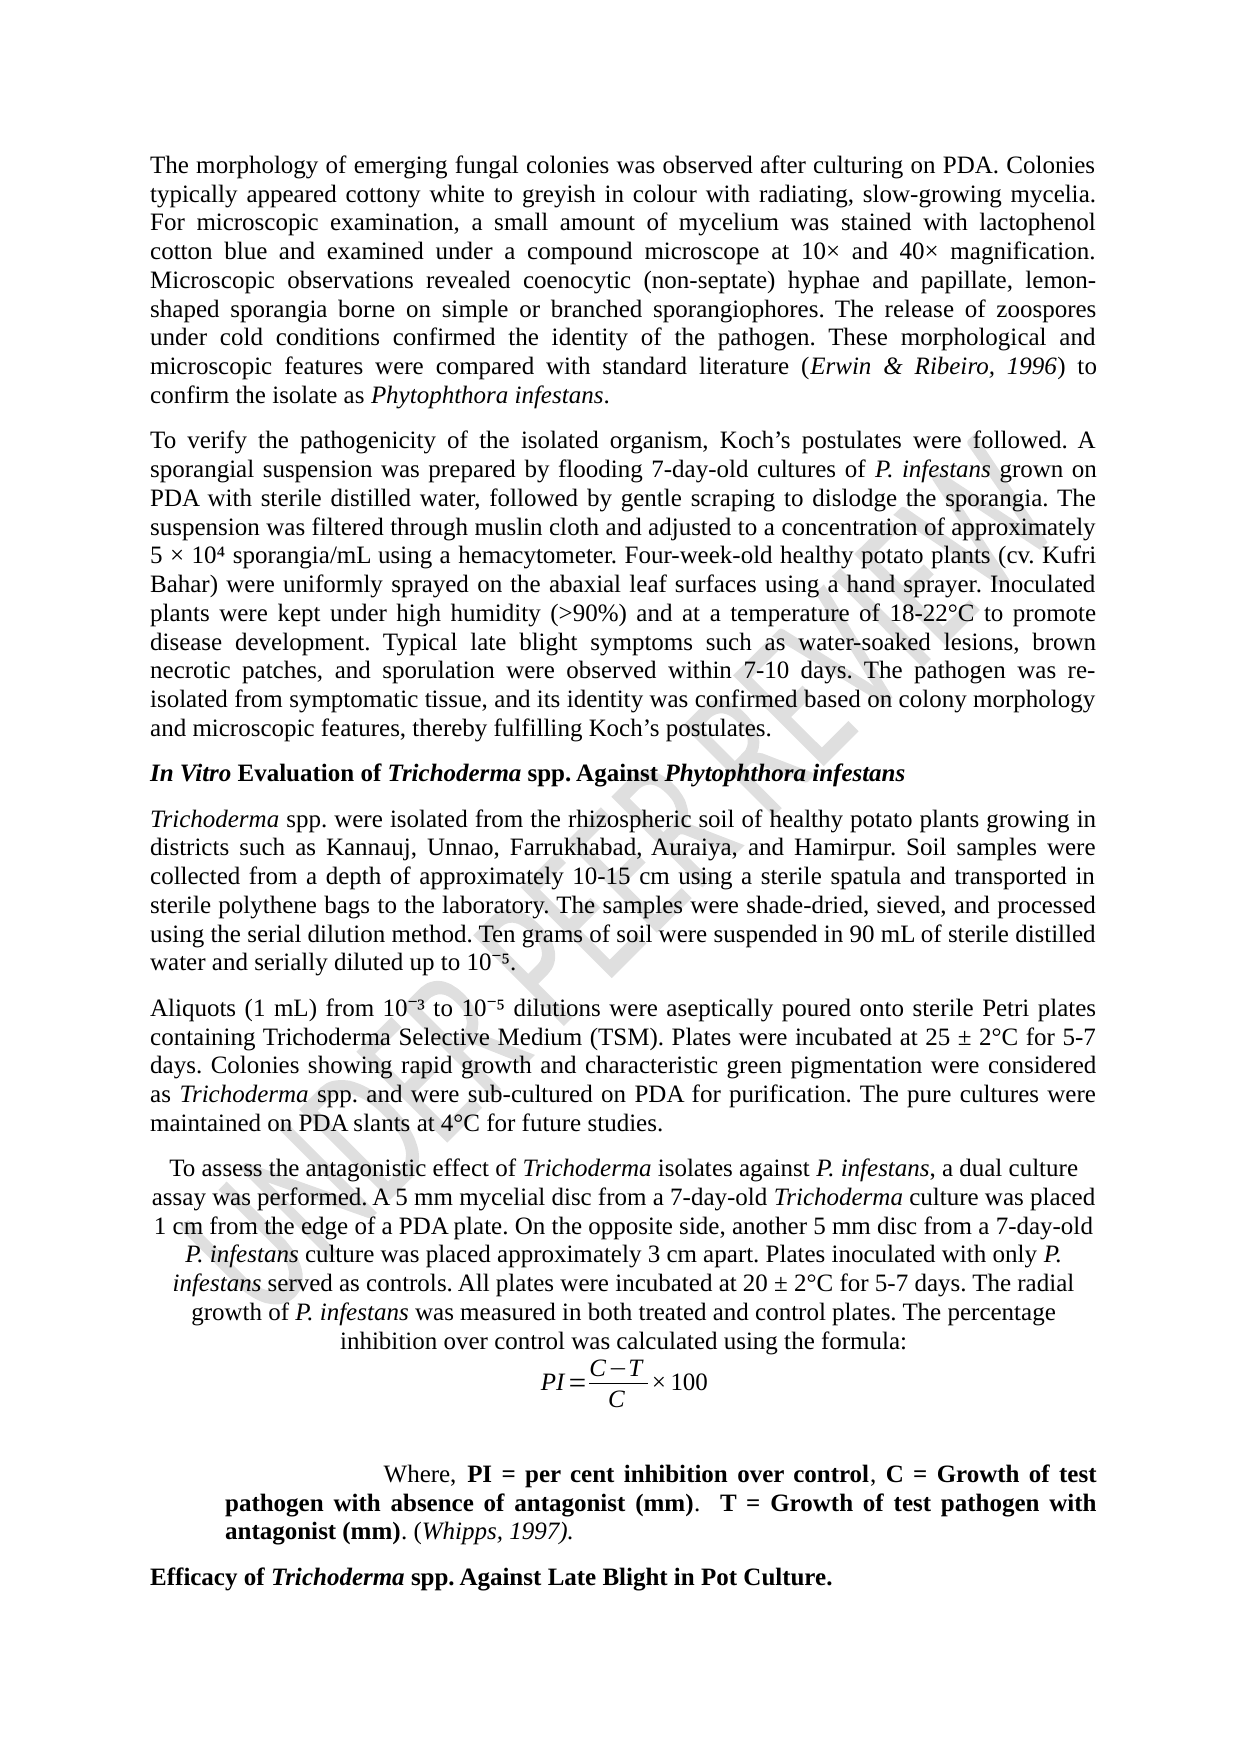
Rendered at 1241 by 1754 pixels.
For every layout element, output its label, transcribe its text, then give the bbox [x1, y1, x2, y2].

text To verify the pathogenicity of the isolated organism, Koch’s postulates were followed. A sporangial suspension was prepared by flooding 7-day-old cultures of P. infestans grown on PDA with sterile distilled water, followed by gentle scraping to dislodge the sporangia. The suspension was filtered through muslin cloth and adjusted to a concentration of approximately 5 × 10⁴ sporangia/mL using a hemacytometer. Four-week-old healthy potato plants (cv. Kufri Bahar) were uniformly sprayed on the abaxial leaf surfaces using a hand sprayer. Inoculated plants were kept under high humidity (>90%) and at a temperature of 18-22°C to promote disease development. Typical late blight symptoms such as water-soaked lesions, brown necrotic patches, and sporulation were observed within 7-10 days. The pathogen was re-isolated from symptomatic tissue, and its identity was confirmed based on colony morphology and microscopic features, thereby fulfilling Koch’s postulates. [150, 425, 1097, 742]
text Aliquots (1 mL) from 10⁻³ to 10⁻⁵ dilutions were aseptically poured onto sterile Petri plates containing Trichoderma Selective Medium (TSM). Plates were incubated at 25 ± 2°C for 5-7 days. Colonies showing rapid growth and characteristic green pigmentation were considered as Trichoderma spp. and were sub-cultured on PDA for purification. The pure cultures were maintained on PDA slants at 4°C for future studies. [150, 993, 1097, 1137]
text In Vitro Evaluation of Trichoderma spp. Against Phytophthora infestans [150, 758, 1097, 787]
text Trichoderma spp. were isolated from the rhizospheric soil of healthy potato plants growing in districts such as Kannauj, Unnao, Farrukhabad, Auraiya, and Hamirpur. Soil samples were collected from a depth of approximately 10-15 cm using a sterile spatula and transported in sterile polythene bags to the laboratory. The samples were shade-dried, sieved, and processed using the serial dilution method. Ten grams of soil were suspended in 90 mL of sterile distilled water and serially diluted up to 10⁻⁵. [150, 804, 1097, 976]
text To assess the antagonistic effect of Trichoderma isolates against P. infestans, a dual culture assay was performed. A 5 mm mycelial disc from a 7-day-old Trichoderma culture was placed 1 cm from the edge of a PDA plate. On the opposite side, another 5 mm disc from a 7-day-old P. infestans culture was placed approximately 3 cm apart. Plates inoculated with only P. infestans served as controls. All plates were incubated at 20 ± 2°C for 5-7 days. The radial growth of P. infestans was measured in both treated and control plates. The percentage inhibition over control was calculated using the formula: [150, 1153, 1097, 1413]
text Efficacy of Trichoderma spp. Against Late Blight in Pot Culture. [150, 1562, 1097, 1591]
text The morphology of emerging fungal colonies was observed after culturing on PDA. Colonies typically appeared cottony white to greyish in colour with radiating, slow-growing mycelia. For microscopic examination, a small amount of mycelium was stained with lactophenol cotton blue and examined under a compound microscope at 10× and 40× magnification. Microscopic observations revealed coenocytic (non-septate) hyphae and papillate, lemon-shaped sporangia borne on simple or branched sporangiophores. The release of zoospores under cold conditions confirmed the identity of the pathogen. These morphological and microscopic features were compared with standard literature (Erwin & Ribeiro, 1996) to confirm the isolate as Phytophthora infestans. [150, 150, 1097, 409]
text Where, PI = per cent inhibition over control, C = Growth of test pathogen with absence of antagonist (mm). T = Growth of test pathogen with antagonist (mm). (Whipps, 1997). [225, 1430, 1097, 1545]
